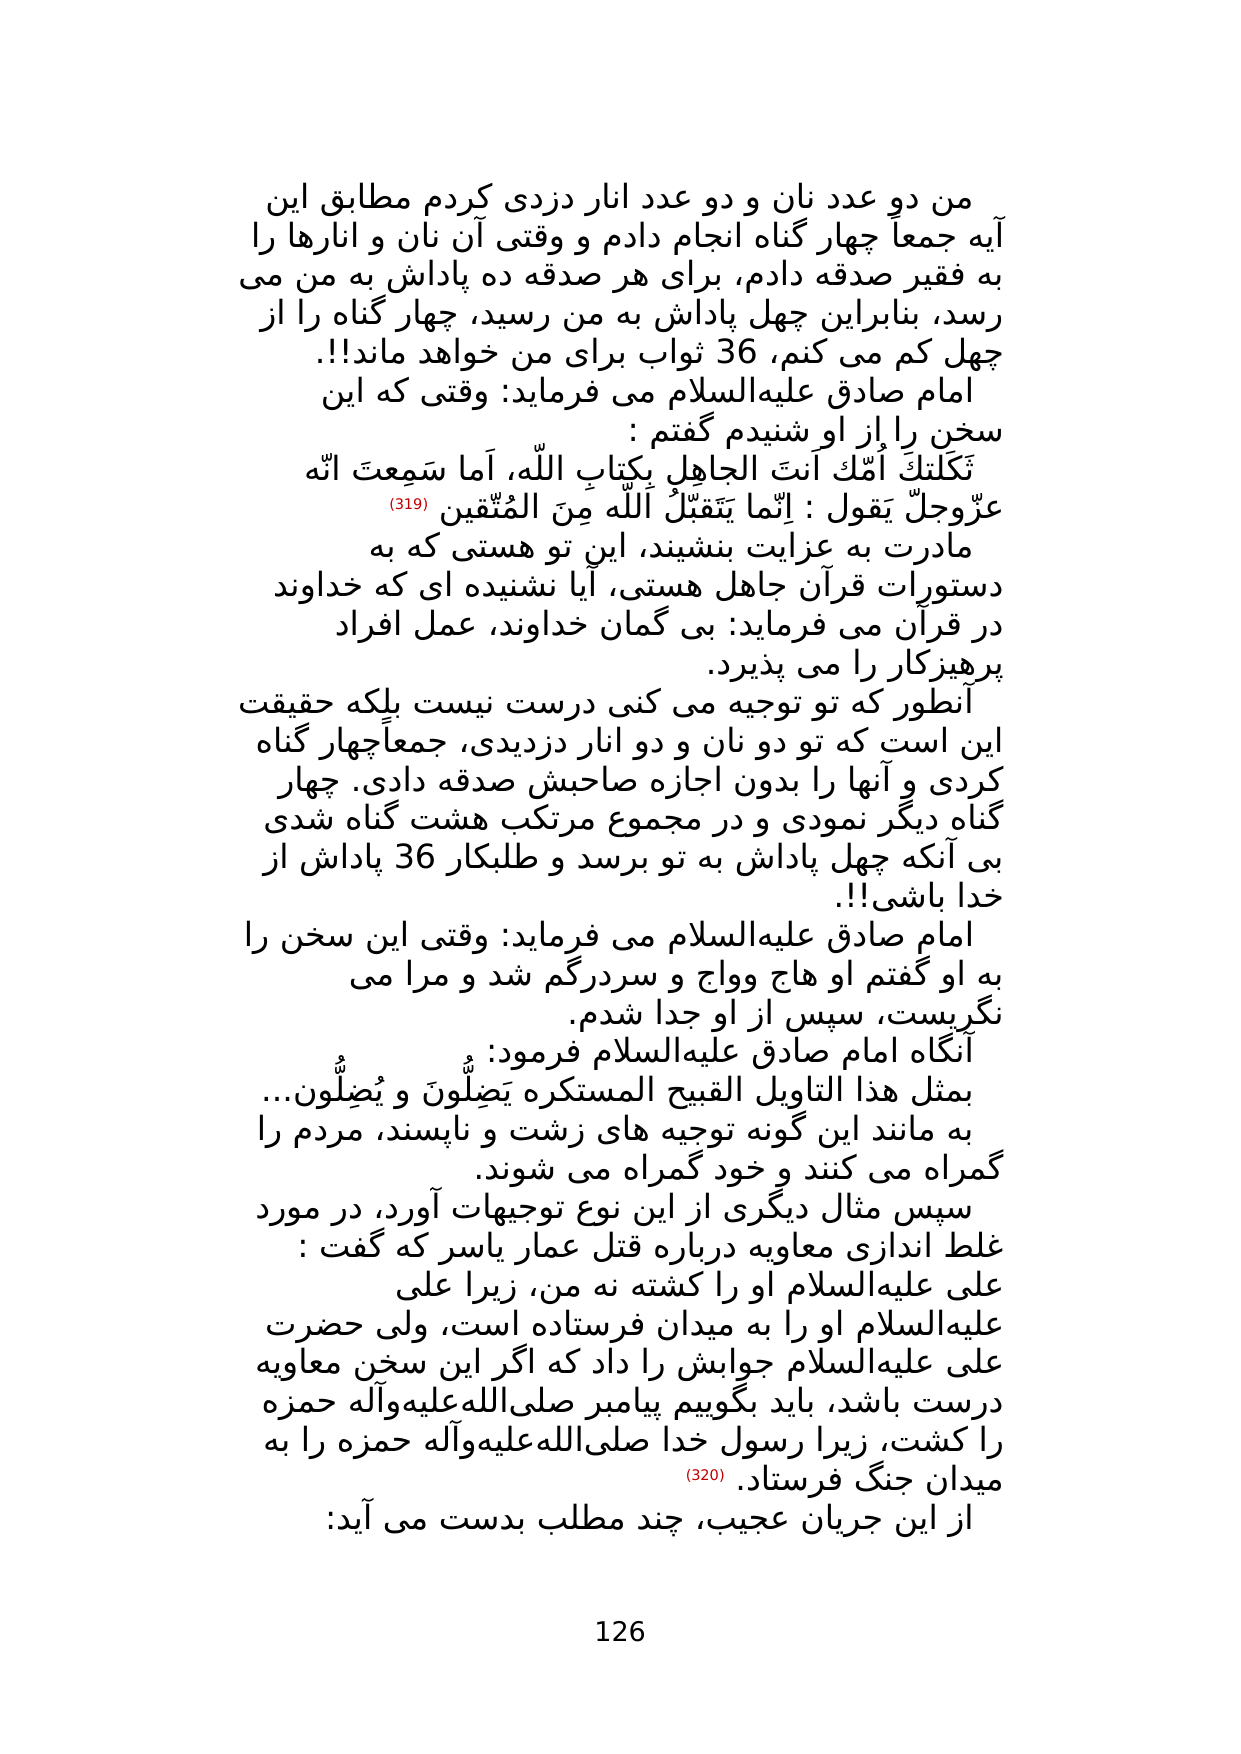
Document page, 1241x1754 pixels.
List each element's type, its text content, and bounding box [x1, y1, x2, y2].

text از اين جريان عجيب، چند مطلب بدست مى آيد: [236, 1498, 1004, 1537]
text بمثل هذا التاويل القبيح المستكره يَضِلُّونَ و يُضِلُّون... [236, 1071, 1004, 1110]
text به مانند اين گونه توجيه هاى زشت و ناپسند، مردم را گمراه مى كنند و خود گمراه مى شوند. [236, 1110, 1004, 1187]
text آنگاه امام صادق عليه‌السلام فرمود: [236, 1032, 1004, 1071]
text من دو عدد نان و دو عدد انار دزدى كردم مطابق اين آيه جمعاً چهار گناه انجام دادم و وقتى آن نان و انارها را به فقير صدقه دادم، براى هر صدقه ده پاداش به من مى رسد، بنابراين چهل پاداش به من رسيد، چهار گناه را از چهل كم مى كنم، 36 ثواب براى من خواهد ماند!!. [236, 177, 1004, 371]
text ثَكَلتكَ اُمّك اَنتَ الجاهِل بِكتابِ اللّه، اَما سَمِعتَ انّه عزّوجلّ يَقول : اِنّما يَتَقبّلُ اللّه مِنَ المُتّقين (319) [236, 449, 1004, 527]
text مادرت به عزايت بنشيند، اين تو هستى كه به دستورات قرآن جاهل هستى، آيا نشنيده اى كه خداوند در قرآن مى فرمايد: بى گمان خداوند، عمل افراد پرهيزكار را مى پذيرد. [236, 527, 1004, 682]
text سپس مثال ديگرى از اين نوع توجيهات آورد، در مورد غلط اندازى معاويه درباره قتل عمار ياسر كه گفت : على عليه‌السلام او را كشته نه من، زيرا على عليه‌السلام او را به ميدان فرستاده است، ولى حضرت على عليه‌السلام جوابش را داد كه اگر اين سخن معاويه درست باشد، بايد بگوييم پيامبر صلى‌الله‌عليه‌وآله حمزه را كشت، زيرا رسول خدا صلى‌الله‌عليه‌وآله حمزه را به ميدان جنگ فرستاد. (320) [236, 1187, 1004, 1498]
text امام صادق عليه‌السلام مى فرمايد: وقتى كه اين سخن را از او شنيدم گفتم : [236, 371, 1004, 449]
text امام صادق عليه‌السلام مى فرمايد: وقتى اين سخن را به او گفتم او هاج وواج و سردرگم شد و مرا مى نگريست، سپس از او جدا شدم. [236, 915, 1004, 1032]
text آنطور كه تو توجيه مى كنى درست نيست بلكه حقيقت اين است كه تو دو نان و دو انار دزديدى، جمعاًچهار گناه كردى و آنها را بدون اجازه صاحبش صدقه دادى. چهار گناه ديگر نمودى و در مجموع مرتكب هشت گناه شدى بى آنكه چهل پاداش به تو برسد و طلبكار 36 پاداش از خدا باشى!!. [236, 682, 1004, 915]
